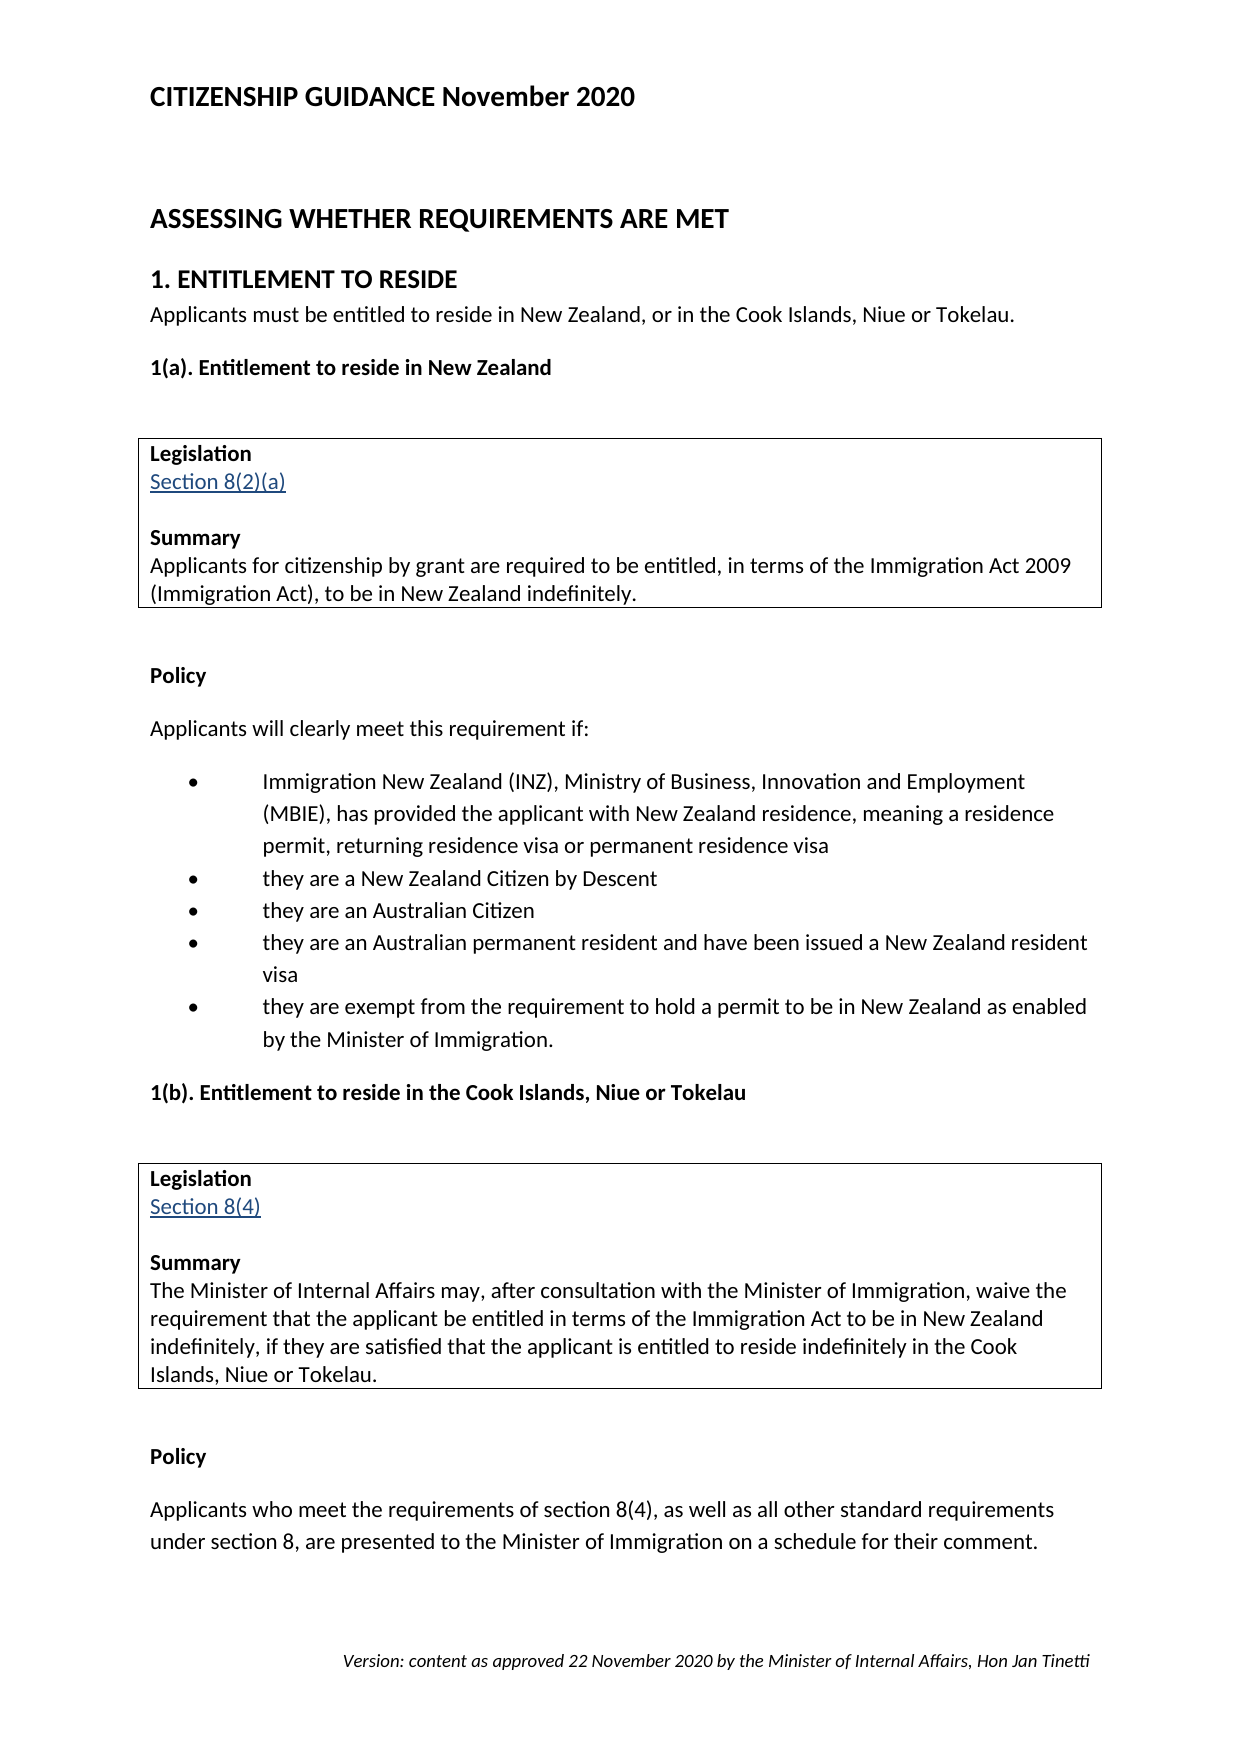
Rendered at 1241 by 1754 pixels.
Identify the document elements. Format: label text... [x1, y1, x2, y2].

text Applicants will clearly meet this requirement if: [150, 714, 1090, 742]
text Applicants must be entitled to reside in New Zealand, or in the Cook Islands, Niue or Tokelau. [150, 300, 1090, 328]
table_header Legislation Section 8(4) Summary The Minister of Internal Affairs may, after consultation with the Minister of Immigration, waive the requirement that the applicant be entitled in terms of the Immigration Act to be in New Zealand indefinitely, if they are satisfied that the applicant is entitled to reside indefinitely in the Cook Islands, Niue or Tokelau. [139, 1164, 1101, 1388]
table_header Legislation Section 8(2)(a) Summary Applicants for citizenship by grant are required to be entitled, in terms of the Immigration Act 2009 (Immigration Act), to be in New Zealand indefinitely. [139, 439, 1101, 607]
list they are an Australian permanent resident and have been issued a New Zealand resident visa [187, 928, 1090, 988]
list they are an Australian Citizen [187, 896, 1090, 924]
text Policy [150, 661, 1090, 689]
subtitle 1. ENTITLEMENT TO RESIDE [150, 262, 1090, 295]
text Policy [150, 1442, 1090, 1470]
list they are a New Zealand Citizen by Descent [187, 864, 1090, 892]
subtitle 1(b). Entitlement to reside in the Cook Islands, Niue or Tokelau [150, 1078, 1090, 1138]
list Immigration New Zealand (INZ), Ministry of Business, Innovation and Employment (MBIE), has provided the applicant with New Zealand residence, meaning a residence permit, returning residence visa or permanent residence visa [187, 767, 1090, 859]
text Applicants who meet the requirements of section 8(4), as well as all other standard requirements under section 8, are presented to the Minister of Immigration on a schedule for their comment. [150, 1495, 1090, 1555]
list they are exempt from the requirement to hold a permit to be in New Zealand as enabled by the Minister of Immigration. [187, 992, 1090, 1053]
subtitle ASSESSING WHETHER REQUIREMENTS ARE MET [150, 200, 1090, 236]
subtitle 1(a). Entitlement to reside in New Zealand [150, 353, 1090, 413]
